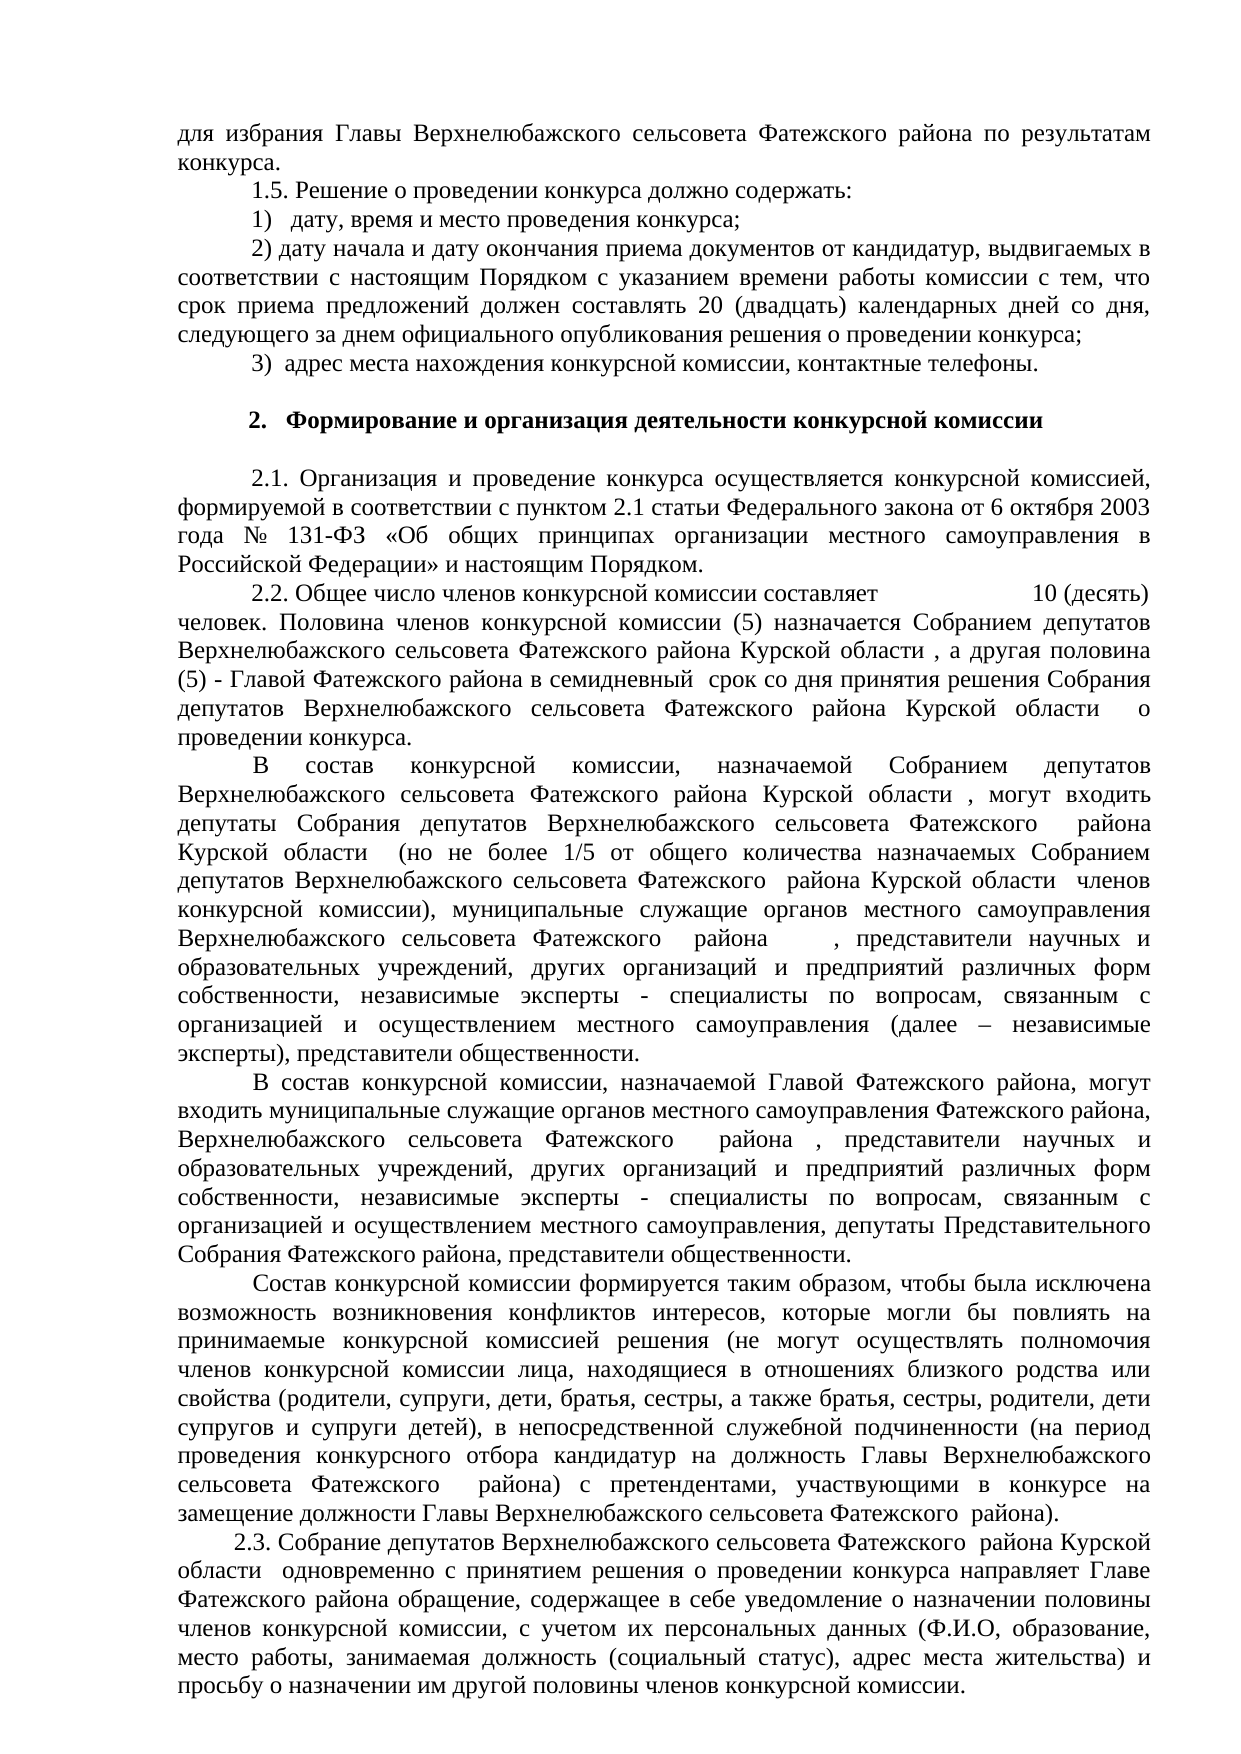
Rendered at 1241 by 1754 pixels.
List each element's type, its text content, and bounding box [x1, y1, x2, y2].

text 1.5. Решение о проведении конкурса должно содержать: [177, 176, 1152, 204]
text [177, 118, 1152, 176]
text 2.2. Общее число членов конкурсной комиссии составляет 10 (десять) человек. Половина членов конкурсной комиссии (5) назначается Собранием депутатов Верхнелюбажского сельсовета Фатежского района Курской области , а другая половина (5) - Главой Фатежского района в семидневный срок со дня принятия решения Собрания депутатов Верхнелюбажского сельсовета Фатежского района Курской области о проведении конкурса. [177, 578, 1152, 751]
text 2.3. Собрание депутатов Верхнелюбажского сельсовета Фатежского района Курской области одновременно с принятием решения о проведении конкурса направляет Главе Фатежского района обращение, содержащее в себе уведомление о назначении половины членов конкурсной комиссии, с учетом их персональных данных (Ф.И.О, образование, место работы, занимаемая должность (социальный статус), адрес места жительства) и просьбу о назначении им другой половины членов конкурсной комиссии. [177, 1527, 1152, 1699]
list Формирование и организация деятельности конкурсной комиссии [140, 406, 1152, 434]
text В состав конкурсной комиссии, назначаемой Собранием депутатов Верхнелюбажского сельсовета Фатежского района Курской области , могут входить депутаты Собрания депутатов Верхнелюбажского сельсовета Фатежского района Курской области (но не более 1/5 от общего количества назначаемых Собранием депутатов Верхнелюбажского сельсовета Фатежского района Курской области членов конкурсной комиссии), муниципальные служащие органов местного самоуправления Верхнелюбажского сельсовета Фатежского района , представители научных и образовательных учреждений, других организаций и предприятий различных форм собственности, независимые эксперты - специалисты по вопросам, связанным с организацией и осуществлением местного самоуправления (далее – независимые эксперты), представители общественности. [177, 751, 1152, 1067]
text 2.1. Организация и проведение конкурса осуществляется конкурсной комиссией, формируемой в соответствии с пунктом 2.1 статьи Федерального закона от 6 октября 2003 года № 131-ФЗ «Об общих принципах организации местного самоуправления в Российской Федерации» и настоящим Порядком. [177, 463, 1152, 578]
text 2) дату начала и дату окончания приема документов от кандидатур, выдвигаемых в соответствии с настоящим Порядком с указанием времени работы комиссии с тем, что срок приема предложений должен составлять 20 (двадцать) календарных дней со дня, следующего за днем официального опубликования решения о проведении конкурса; [177, 233, 1152, 348]
text Состав конкурсной комиссии формируется таким образом, чтобы была исключена возможность возникновения конфликтов интересов, которые могли бы повлиять на принимаемые конкурсной комиссией решения (не могут осуществлять полномочия членов конкурсной комиссии лица, находящиеся в отношениях близкого родства или свойства (родители, супруги, дети, братья, сестры, а также братья, сестры, родители, дети супругов и супруги детей), в непосредственной служебной подчиненности (на период проведения конкурсного отбора кандидатур на должность Главы Верхнелюбажского сельсовета Фатежского района) с претендентами, участвующими в конкурсе на замещение должности Главы Верхнелюбажского сельсовета Фатежского района). [177, 1268, 1152, 1527]
text 1) дату, время и место проведения конкурса; [177, 204, 1152, 233]
text 3) адрес места нахождения конкурсной комиссии, контактные телефоны. [177, 348, 1152, 377]
text В состав конкурсной комиссии, назначаемой Главой Фатежского района, могут входить муниципальные служащие органов местного самоуправления Фатежского района, Верхнелюбажского сельсовета Фатежского района , представители научных и образовательных учреждений, других организаций и предприятий различных форм собственности, независимые эксперты - специалисты по вопросам, связанным с организацией и осуществлением местного самоуправления, депутаты Представительного Собрания Фатежского района, представители общественности. [177, 1067, 1152, 1268]
